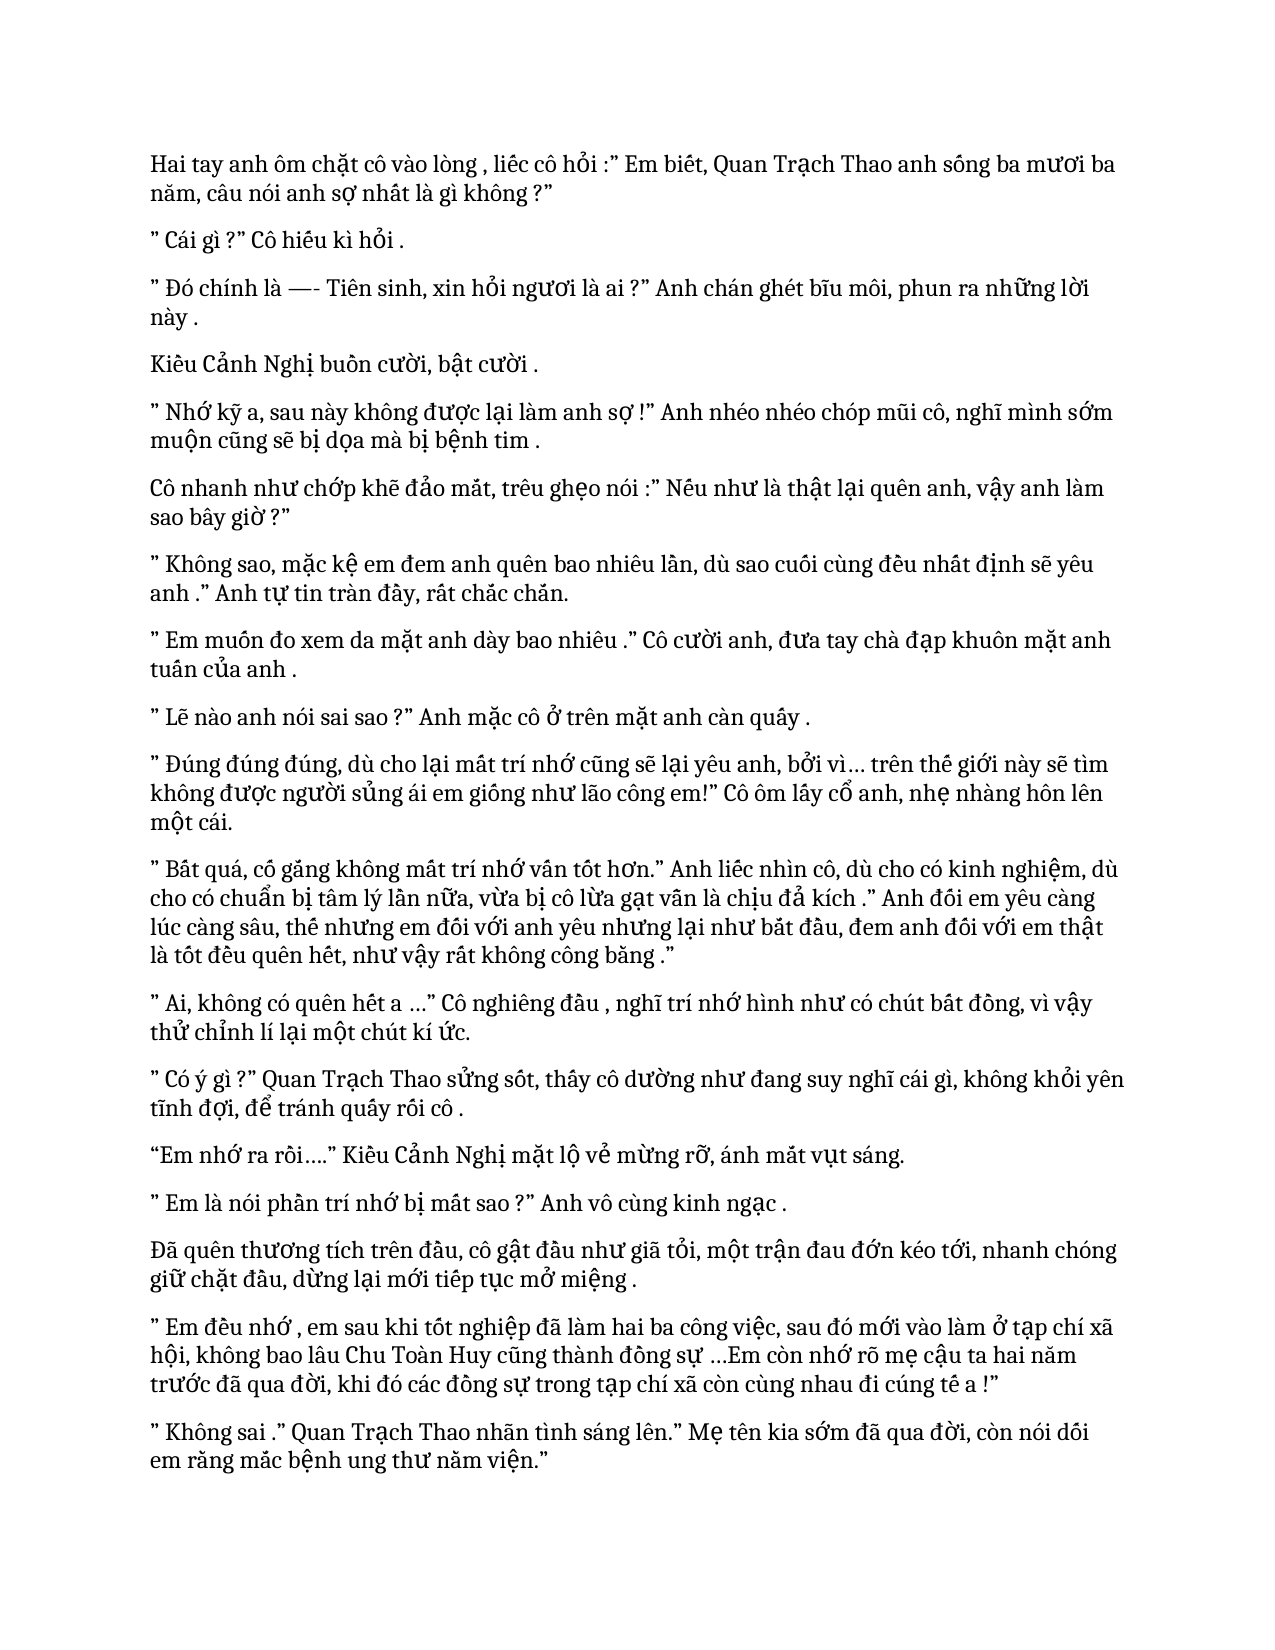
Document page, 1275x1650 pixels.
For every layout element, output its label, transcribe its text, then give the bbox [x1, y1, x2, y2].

text “Em nhớ ra rồi….” Kiều Cảnh Nghị mặt lộ vẻ mừng rỡ, ánh mắt vụt sáng. [150, 1141, 1125, 1170]
text ” Ai, không có quên hết a …” Cô nghiêng đầu , nghĩ trí nhớ hình như có chút bất đồng, vì vậy thử chỉnh lí lại một chút kí ức. [150, 989, 1125, 1046]
text ” Đúng đúng đúng, dù cho lại mất trí nhớ cũng sẽ lại yêu anh, bởi vì… trên thế giới này sẽ tìm không được người sủng ái em giống như lão công em!” Cô ôm lấy cổ anh, nhẹ nhàng hôn lên một cái. [150, 750, 1125, 836]
text Đã quên thương tích trên đầu, cô gật đầu như giã tỏi, một trận đau đớn kéo tới, nhanh chóng giữ chặt đầu, dừng lại mới tiếp tục mở miệng . [150, 1236, 1125, 1294]
text ” Không sao, mặc kệ em đem anh quên bao nhiêu lần, dù sao cuối cùng đều nhất định sẽ yêu anh .” Anh tự tin tràn đầy, rất chắc chắn. [150, 550, 1125, 607]
text ” Cái gì ?” Cô hiếu kì hỏi . [150, 226, 1125, 255]
text ” Em đều nhớ , em sau khi tốt nghiệp đã làm hai ba công việc, sau đó mới vào làm ở tạp chí xã hội, không bao lâu Chu Toàn Huy cũng thành đồng sự …Em còn nhớ rõ mẹ cậu ta hai năm trước đã qua đời, khi đó các đồng sự trong tạp chí xã còn cùng nhau đi cúng tế a !” [150, 1312, 1125, 1399]
text Hai tay anh ôm chặt cô vào lòng , liếc cô hỏi :” Em biết, Quan Trạch Thao anh sống ba mươi ba năm, câu nói anh sợ nhất là gì không ?” [150, 150, 1125, 207]
text ” Lẽ nào anh nói sai sao ?” Anh mặc cô ở trên mặt anh càn quấy . [150, 702, 1125, 731]
text ” Nhớ kỹ a, sau này không được lại làm anh sợ !” Anh nhéo nhéo chóp mũi cô, nghĩ mình sớm muộn cũng sẽ bị dọa mà bị bệnh tim . [150, 397, 1125, 455]
text ” Em là nói phần trí nhớ bị mất sao ?” Anh vô cùng kinh ngạc . [150, 1189, 1125, 1217]
text ” Đó chính là —- Tiên sinh, xin hỏi ngươi là ai ?” Anh chán ghét bĩu môi, phun ra những lời này . [150, 274, 1125, 331]
text Kiều Cảnh Nghị buồn cười, bật cười . [150, 350, 1125, 379]
text ” Em muốn đo xem da mặt anh dày bao nhiêu .” Cô cười anh, đưa tay chà đạp khuôn mặt anh tuấn của anh . [150, 626, 1125, 684]
text ” Có ý gì ?” Quan Trạch Thao sửng sốt, thấy cô dường như đang suy nghĩ cái gì, không khỏi yên tĩnh đợi, để tránh quấy rối cô . [150, 1065, 1125, 1122]
text ” Không sai .” Quan Trạch Thao nhãn tình sáng lên.” Mẹ tên kia sớm đã qua đời, còn nói dối em rằng mắc bệnh ung thư nằm viện.” [150, 1417, 1125, 1475]
text Cô nhanh như chớp khẽ đảo mắt, trêu ghẹo nói :” Nếu như là thật lại quên anh, vậy anh làm sao bây giờ ?” [150, 474, 1125, 531]
text ” Bất quá, cố gắng không mất trí nhớ vấn tốt hơn.” Anh liếc nhìn cô, dù cho có kinh nghiệm, dù cho có chuẩn bị tâm lý lần nữa, vừa bị cô lừa gạt vẫn là chịu đả kích .” Anh đối em yêu càng lúc càng sâu, thế nhưng em đối với anh yêu nhưng lại như bắt đầu, đem anh đối với em thật là tốt đều quên hết, như vậy rất không công bằng .” [150, 855, 1125, 970]
